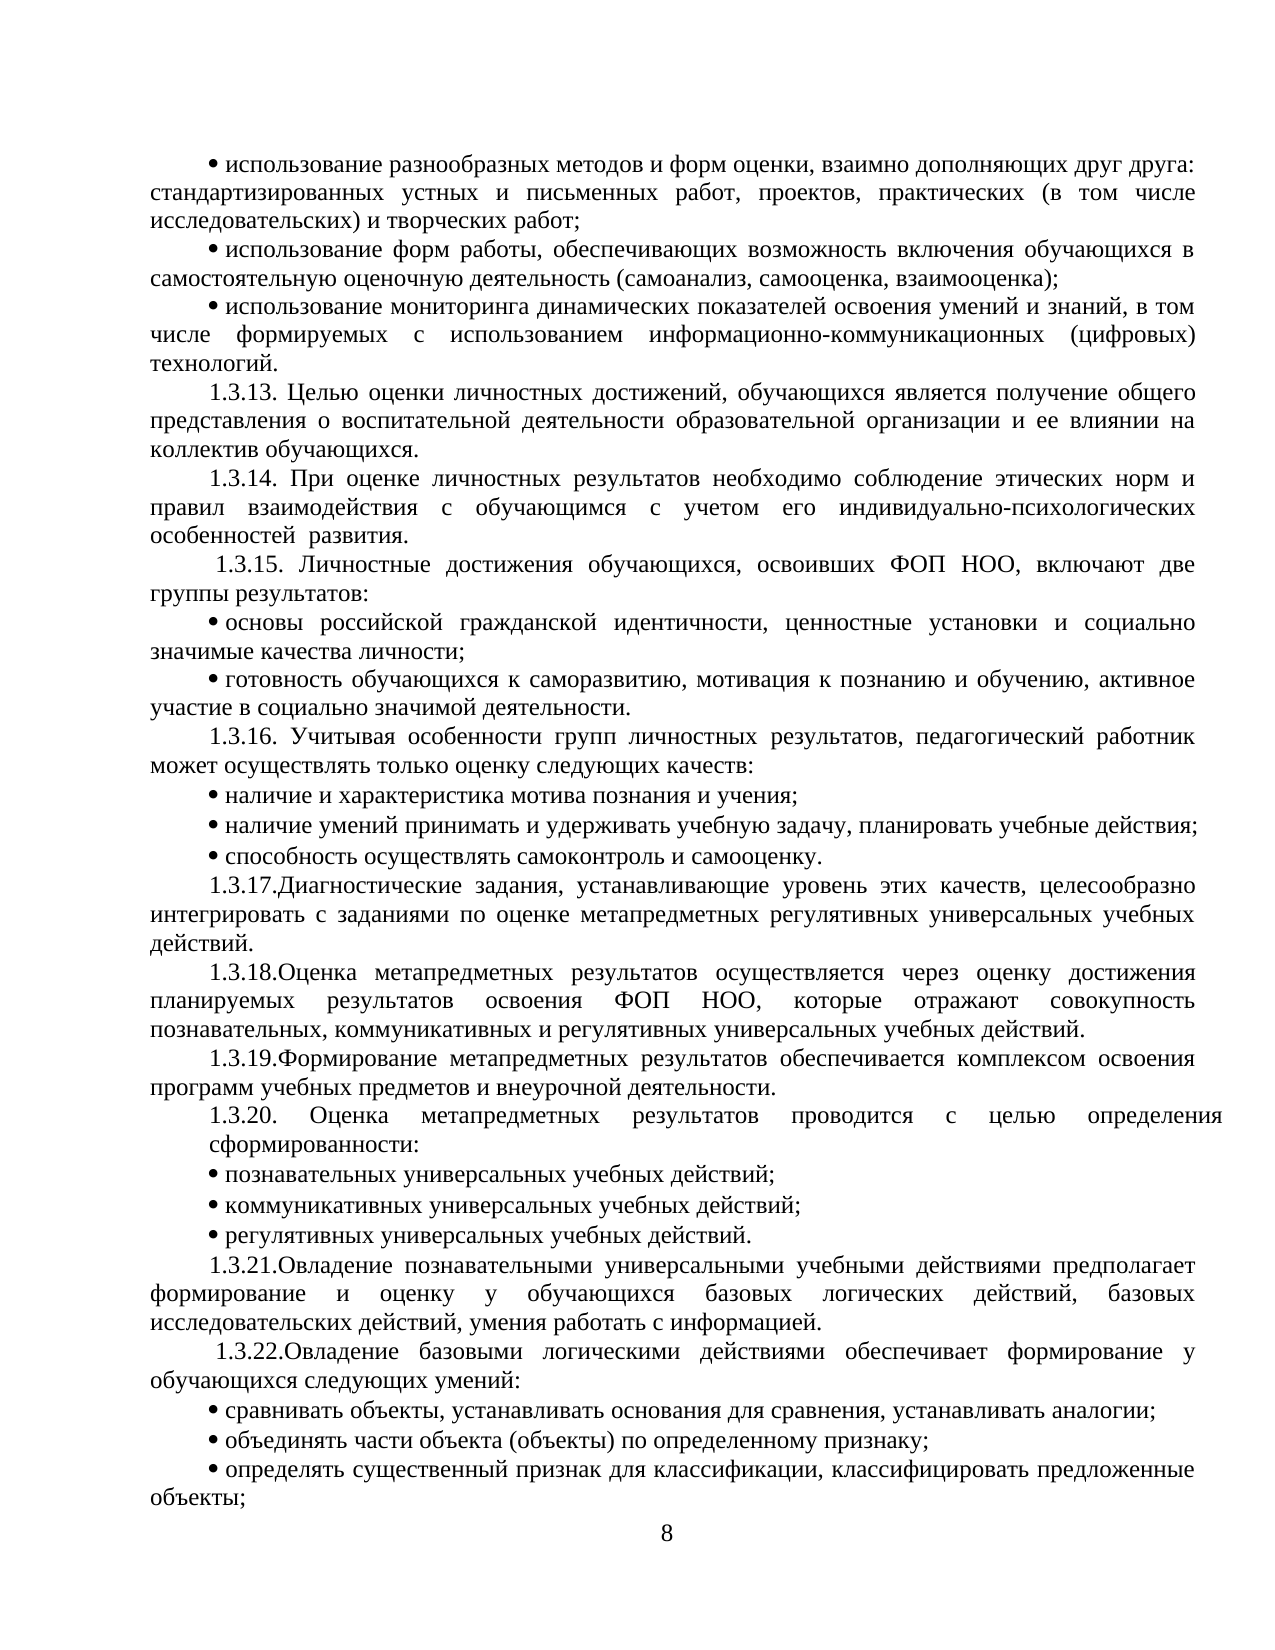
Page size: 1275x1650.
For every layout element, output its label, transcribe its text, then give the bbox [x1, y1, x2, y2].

list готовность обучающихся к саморазвитию, мотивация к познанию и обучению, активное участие в социально значимой деятельности. [150, 665, 1196, 721]
text 1.3.19.Формирование метапредметных результатов обеспечивается комплексом освоения программ учебных предметов и внеурочной деятельности. [150, 1043, 1195, 1101]
list основы российской гражданской идентичности, ценностные установки и социально значимые качества личности; [150, 607, 1196, 664]
text 1.3.17.Диагностические задания, устанавливающие уровень этих качеств, целесообразно интегрировать с заданиями по оценке метапредметных регулятивных универсальных учебных действий. [150, 871, 1196, 957]
list коммуникативных универсальных учебных действий; [209, 1189, 1223, 1219]
text 1.3.14. При оценке личностных результатов необходимо соблюдение этических норм и правил взаимодействия с обучающимся с учетом его индивидуально-психологических особенностей развития. [150, 463, 1196, 549]
list регулятивных универсальных учебных действий. [209, 1219, 1223, 1250]
text 1.3.18.Оценка метапредметных результатов осуществляется через оценку достижения планируемых результатов освоения ФОП НОО, которые отражают совокупность познавательных, коммуникативных и регулятивных универсальных учебных действий. [150, 957, 1196, 1043]
list способность осуществлять самоконтроль и самооценку. [209, 840, 1223, 871]
text 1.3.15. Личностные достижения обучающихся, освоивших ФОП НОО, включают две группы результатов: [150, 549, 1195, 607]
list познавательных универсальных учебных действий; [209, 1158, 1223, 1189]
list использование форм работы, обеспечивающих возможность включения обучающихся в самостоятельную оценочную деятельность (самоанализ, самооценка, взаимооценка); [150, 235, 1195, 291]
list использование мониторинга динамических показателей освоения умений и знаний, в том числе формируемых с использованием информационно-коммуникационных (цифровых) технологий. [150, 292, 1196, 376]
list сравнивать объекты, устанавливать основания для сравнения, устанавливать аналогии; [209, 1394, 1223, 1424]
text 1.3.20. Оценка метапредметных результатов проводится с целью определения сформированности: [209, 1101, 1223, 1158]
list объединять части объекта (объекты) по определенному признаку; [209, 1424, 1223, 1455]
text 1.3.22.Овладение базовыми логическими действиями обеспечивает формирование у обучающихся следующих умений: [150, 1336, 1196, 1393]
text 1.3.16. Учитывая особенности групп личностных результатов, педагогический работник может осуществлять только оценку следующих качеств: [150, 721, 1195, 779]
list использование разнообразных методов и форм оценки, взаимно дополняющих друг друга: стандартизированных устных и письменных работ, проектов, практических (в том числе исследовательских) и творческих работ; [150, 149, 1195, 234]
list определять существенный признак для классификации, классифицировать предложенные объекты; [150, 1455, 1196, 1511]
list наличие умений принимать и удерживать учебную задачу, планировать учебные действия; [209, 809, 1223, 840]
list наличие и характеристика мотива познания и учения; [209, 779, 1223, 809]
text 1.3.21.Овладение познавательными универсальными учебными действиями предполагает формирование и оценку у обучающихся базовых логических действий, базовых исследовательских действий, умения работать с информацией. [150, 1250, 1195, 1336]
text 1.3.13. Целью оценки личностных достижений, обучающихся является получение общего представления о воспитательной деятельности образовательной организации и ее влиянии на коллектив обучающихся. [150, 377, 1196, 463]
